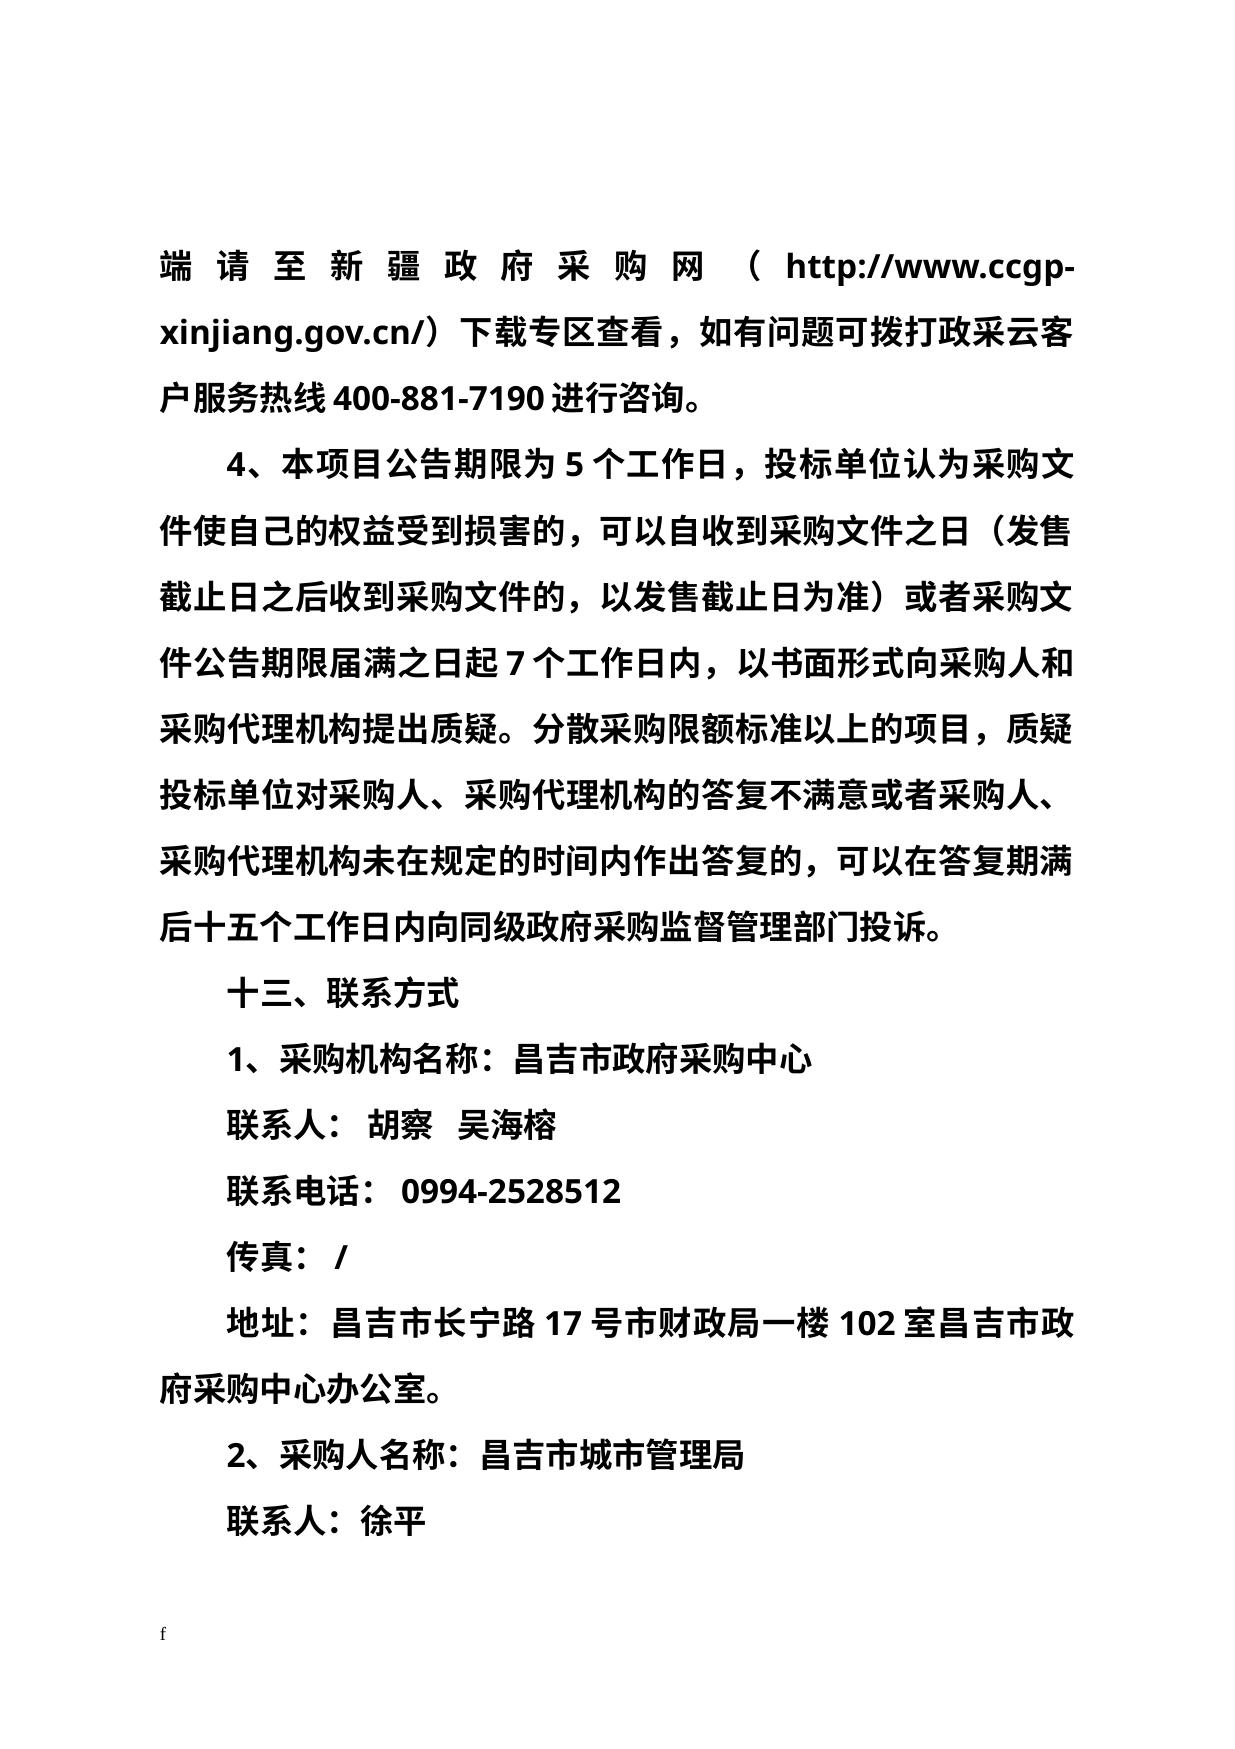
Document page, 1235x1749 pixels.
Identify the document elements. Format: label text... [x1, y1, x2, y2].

text 联系电话： 0994-2528512 [159, 1156, 1075, 1222]
text 联系人： 胡察 吴海榕 [159, 1090, 1075, 1156]
text 1、采购机构名称：昌吉市政府采购中心 [159, 1024, 1075, 1090]
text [159, 231, 1075, 429]
list 采购人名称：昌吉市城市管理局 [159, 1420, 1075, 1486]
text 十三、联系方式 [159, 958, 1075, 1024]
text 4、本项目公告期限为5个工作日，投标单位认为采购文件使自己的权益受到损害的，可以自收到采购文件之日（发售截止日之后收到采购文件的，以发售截止日为准）或者采购文件公告期限届满之日起7个工作日内，以书面形式向采购人和采购代理机构提出质疑。分散采购限额标准以上的项目，质疑投标单位对采购人、采购代理机构的答复不满意或者采购人、采购代理机构未在规定的时间内作出答复的，可以在答复期满后十五个工作日内向同级政府采购监督管理部门投诉。 [159, 429, 1075, 958]
list 联系人：徐平 [159, 1486, 1075, 1552]
text 地址：昌吉市长宁路17号市财政局一楼102室昌吉市政府采购中心办公室。 [159, 1288, 1075, 1420]
text 传真： / [159, 1222, 1075, 1288]
